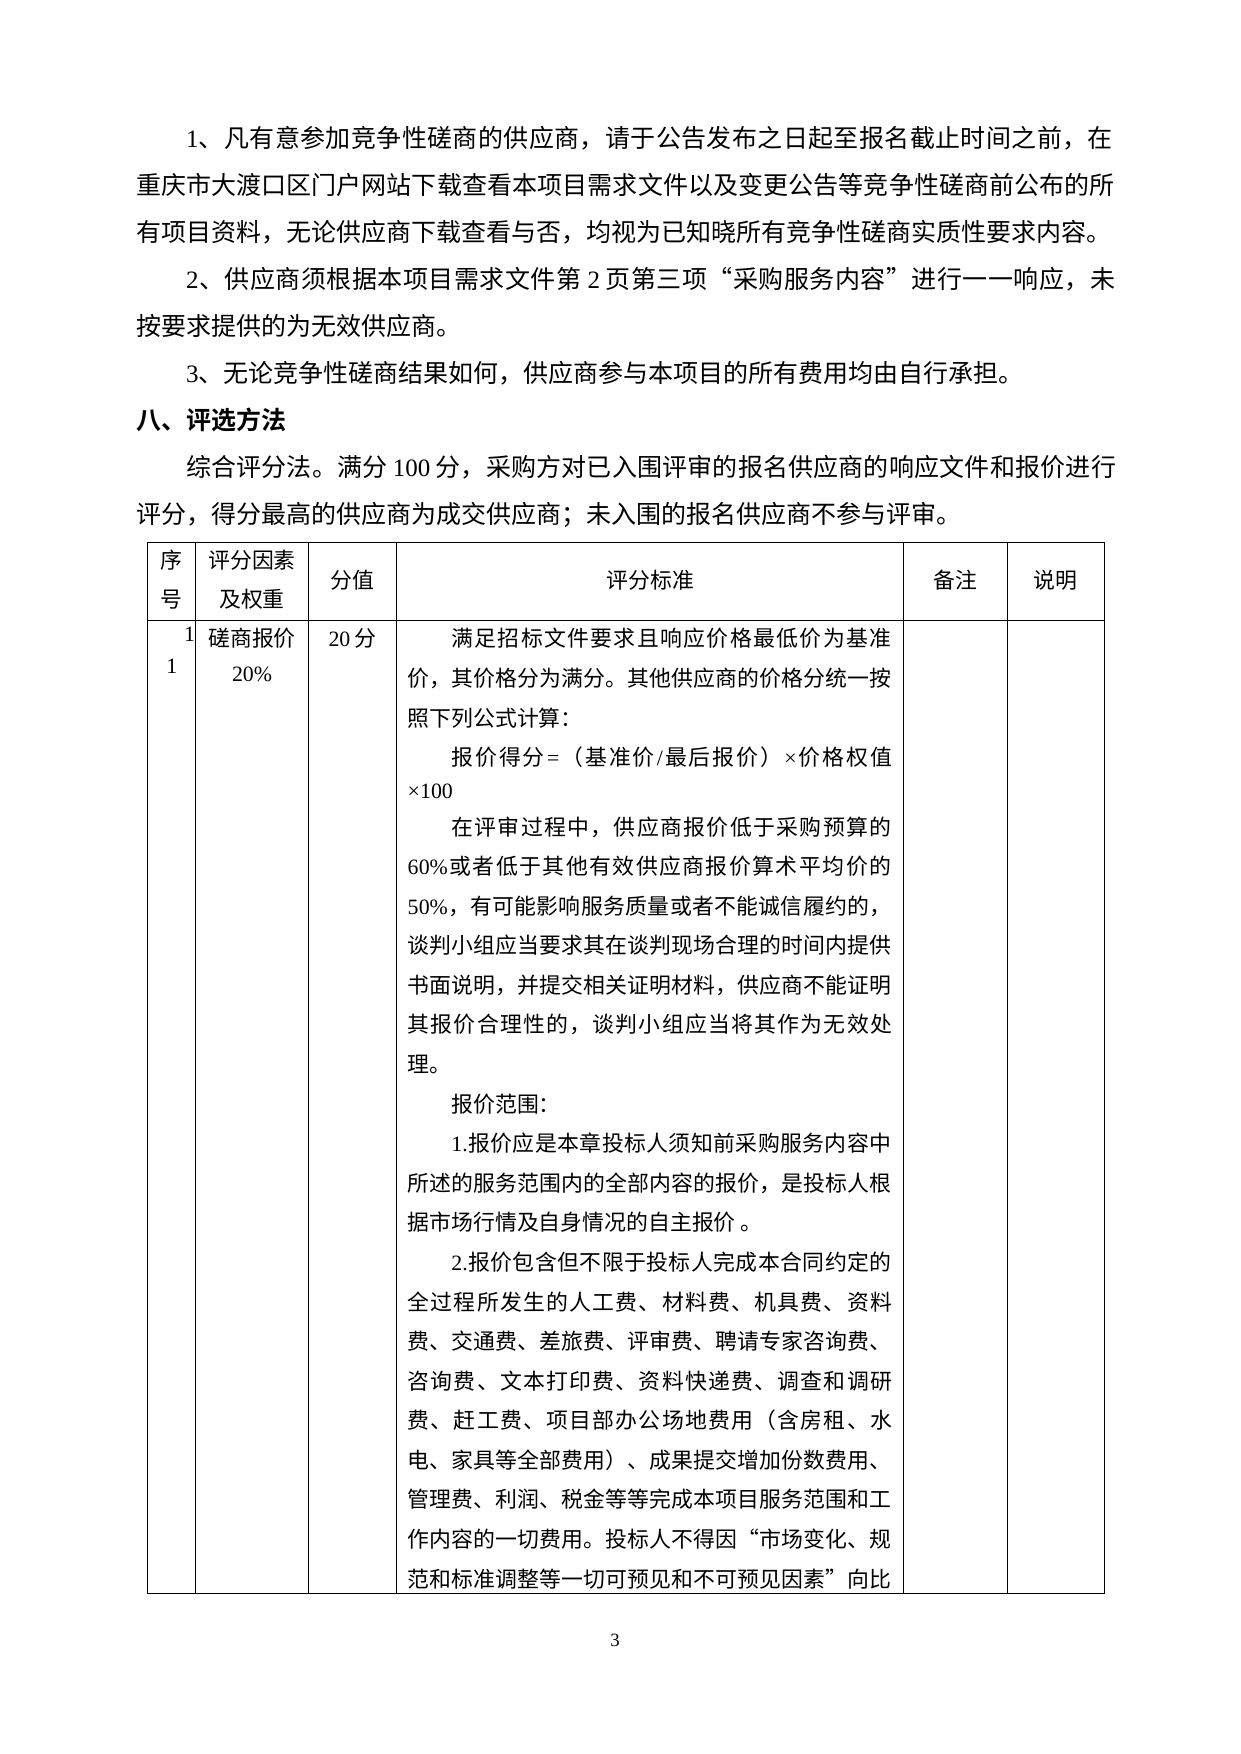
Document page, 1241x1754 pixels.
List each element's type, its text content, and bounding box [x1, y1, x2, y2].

text 2、供应商须根据本项目需求文件第2页第三项“采购服务内容”进行一一响应，未按要求提供的为无效供应商。 [136, 259, 1116, 343]
table_cell 20分 [309, 621, 396, 1593]
table_header 评分因素及权重 [196, 543, 308, 620]
table_cell 磋商报价 20% [196, 621, 308, 1593]
table_cell 11 [148, 621, 195, 1593]
table_header 评分标准 [397, 543, 903, 620]
text 综合评分法。满分100分，采购方对已入围评审的报名供应商的响应文件和报价进行评分，得分最高的供应商为成交供应商；未入围的报名供应商不参与评审。 [136, 448, 1116, 531]
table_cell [397, 621, 903, 1593]
table_header 说明 [1008, 543, 1104, 620]
table_header 分值 [309, 543, 396, 620]
text 八、评选方法 [136, 401, 1116, 437]
table_header 序号 [148, 543, 195, 620]
table_cell [904, 621, 1007, 1593]
text 3、无论竞争性磋商结果如何，供应商参与本项目的所有费用均由自行承担。 [136, 353, 1116, 390]
table_cell [1008, 621, 1104, 1593]
text 1、凡有意参加竞争性磋商的供应商，请于公告发布之日起至报名截止时间之前，在重庆市大渡口区门户网站下载查看本项目需求文件以及变更公告等竞争性磋商前公布的所有项目资料，无论供应商下载查看与否，均视为已知晓所有竞争性磋商实质性要求内容。 [136, 118, 1116, 248]
table_header 备注 [904, 543, 1007, 620]
